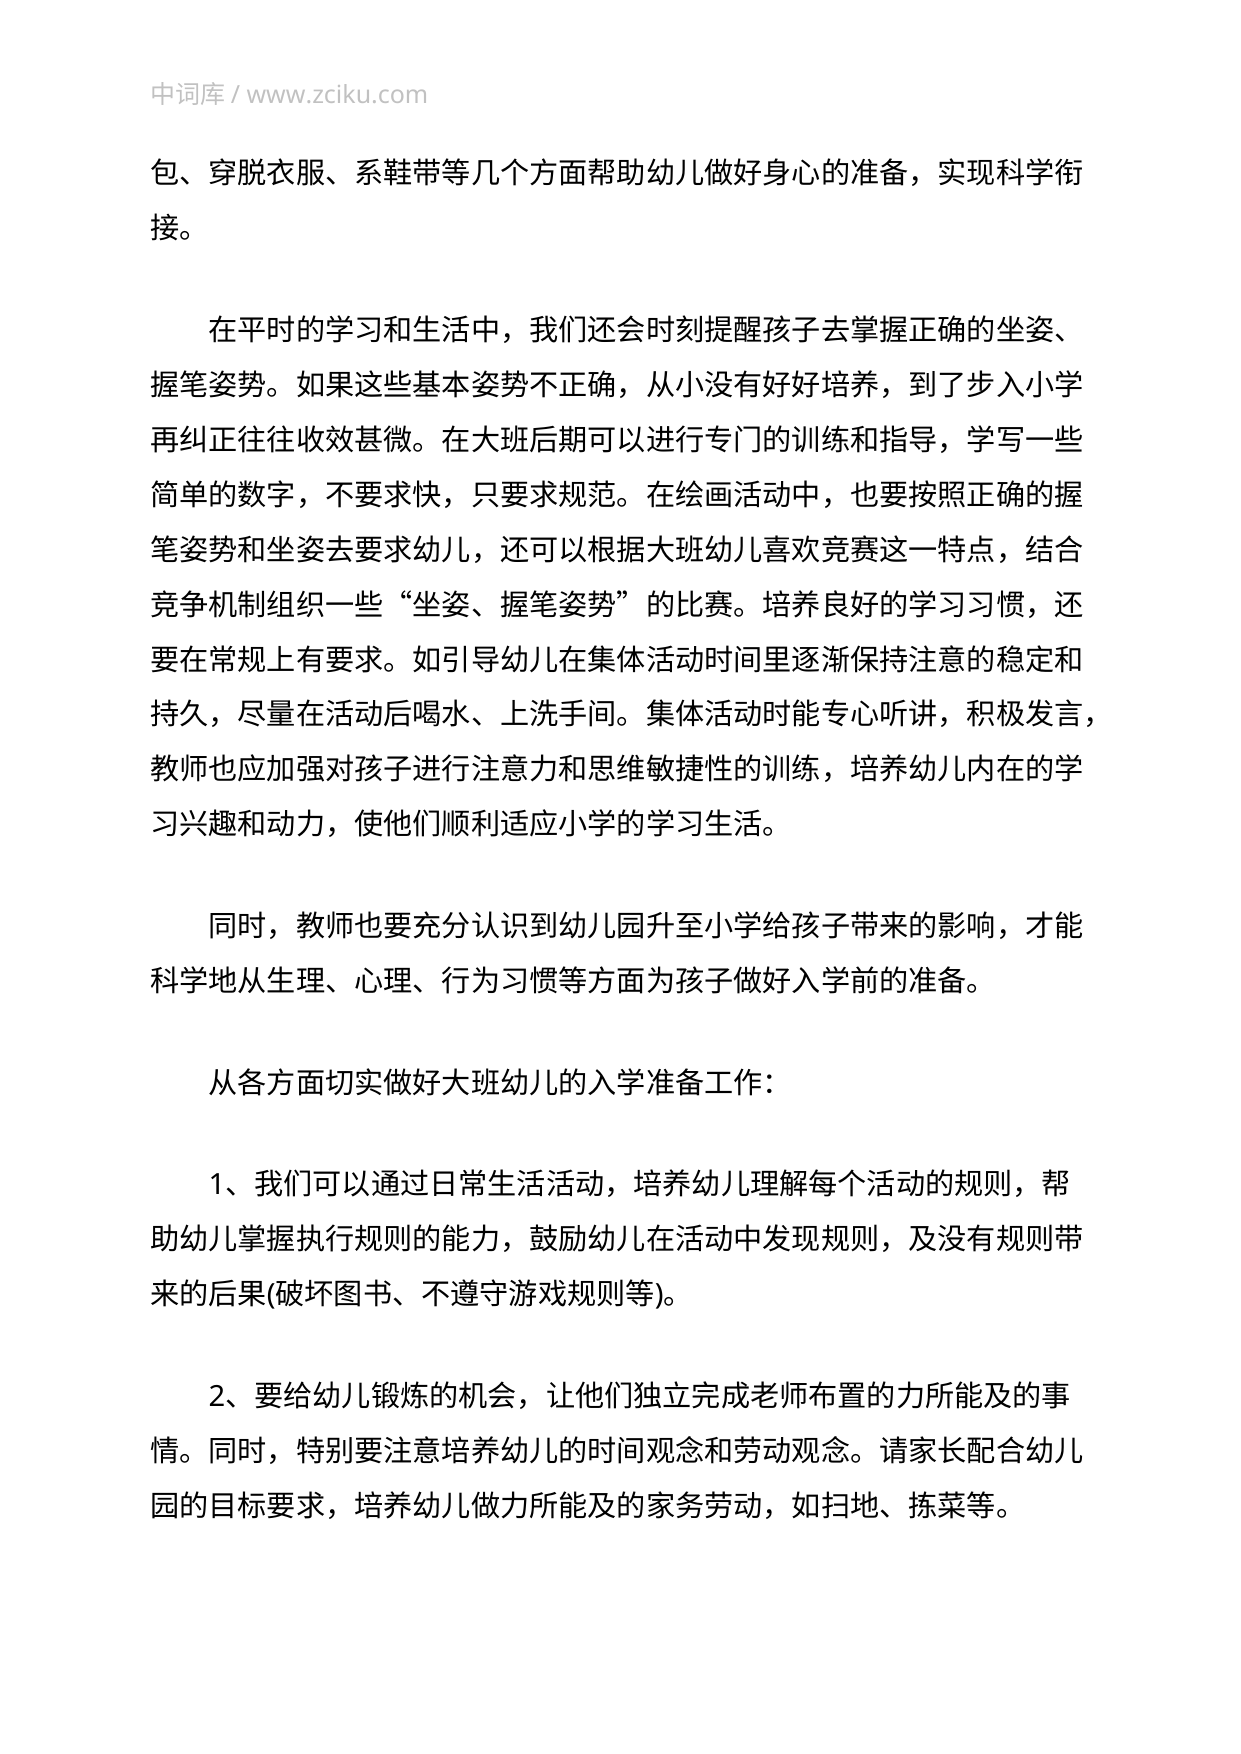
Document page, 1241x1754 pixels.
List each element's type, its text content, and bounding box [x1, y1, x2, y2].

text 从各方面切实做好大班幼儿的入学准备工作： [150, 1059, 1090, 1101]
text 2、要给幼儿锻炼的机会，让他们独立完成老师布置的力所能及的事情。同时，特别要注意培养幼儿的时间观念和劳动观念。请家长配合幼儿园的目标要求，培养幼儿做力所能及的家务劳动，如扫地、拣菜等。 [150, 1373, 1090, 1525]
text 在平时的学习和生活中，我们还会时刻提醒孩子去掌握正确的坐姿、握笔姿势。如果这些基本姿势不正确，从小没有好好培养，到了步入小学再纠正往往收效甚微。在大班后期可以进行专门的训练和指导，学写一些简单的数字，不要求快，只要求规范。在绘画活动中，也要按照正确的握笔姿势和坐姿去要求幼儿，还可以根据大班幼儿喜欢竞赛这一特点，结合竞争机制组织一些“坐姿、握笔姿势”的比赛。培养良好的学习习惯，还要在常规上有要求。如引导幼儿在集体活动时间里逐渐保持注意的稳定和持久，尽量在活动后喝水、上洗手间。集体活动时能专心听讲，积极发言，教师也应加强对孩子进行注意力和思维敏捷性的训练，培养幼儿内在的学习兴趣和动力，使他们顺利适应小学的学习生活。 [150, 307, 1090, 843]
text 1、我们可以通过日常生活活动，培养幼儿理解每个活动的规则，帮助幼儿掌握执行规则的能力，鼓励幼儿在活动中发现规则，及没有规则带来的后果(破坏图书、不遵守游戏规则等)。 [150, 1161, 1090, 1313]
text 同时，教师也要充分认识到幼儿园升至小学给孩子带来的影响，才能科学地从生理、心理、行为习惯等方面为孩子做好入学前的准备。 [150, 902, 1090, 1000]
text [150, 150, 1090, 247]
